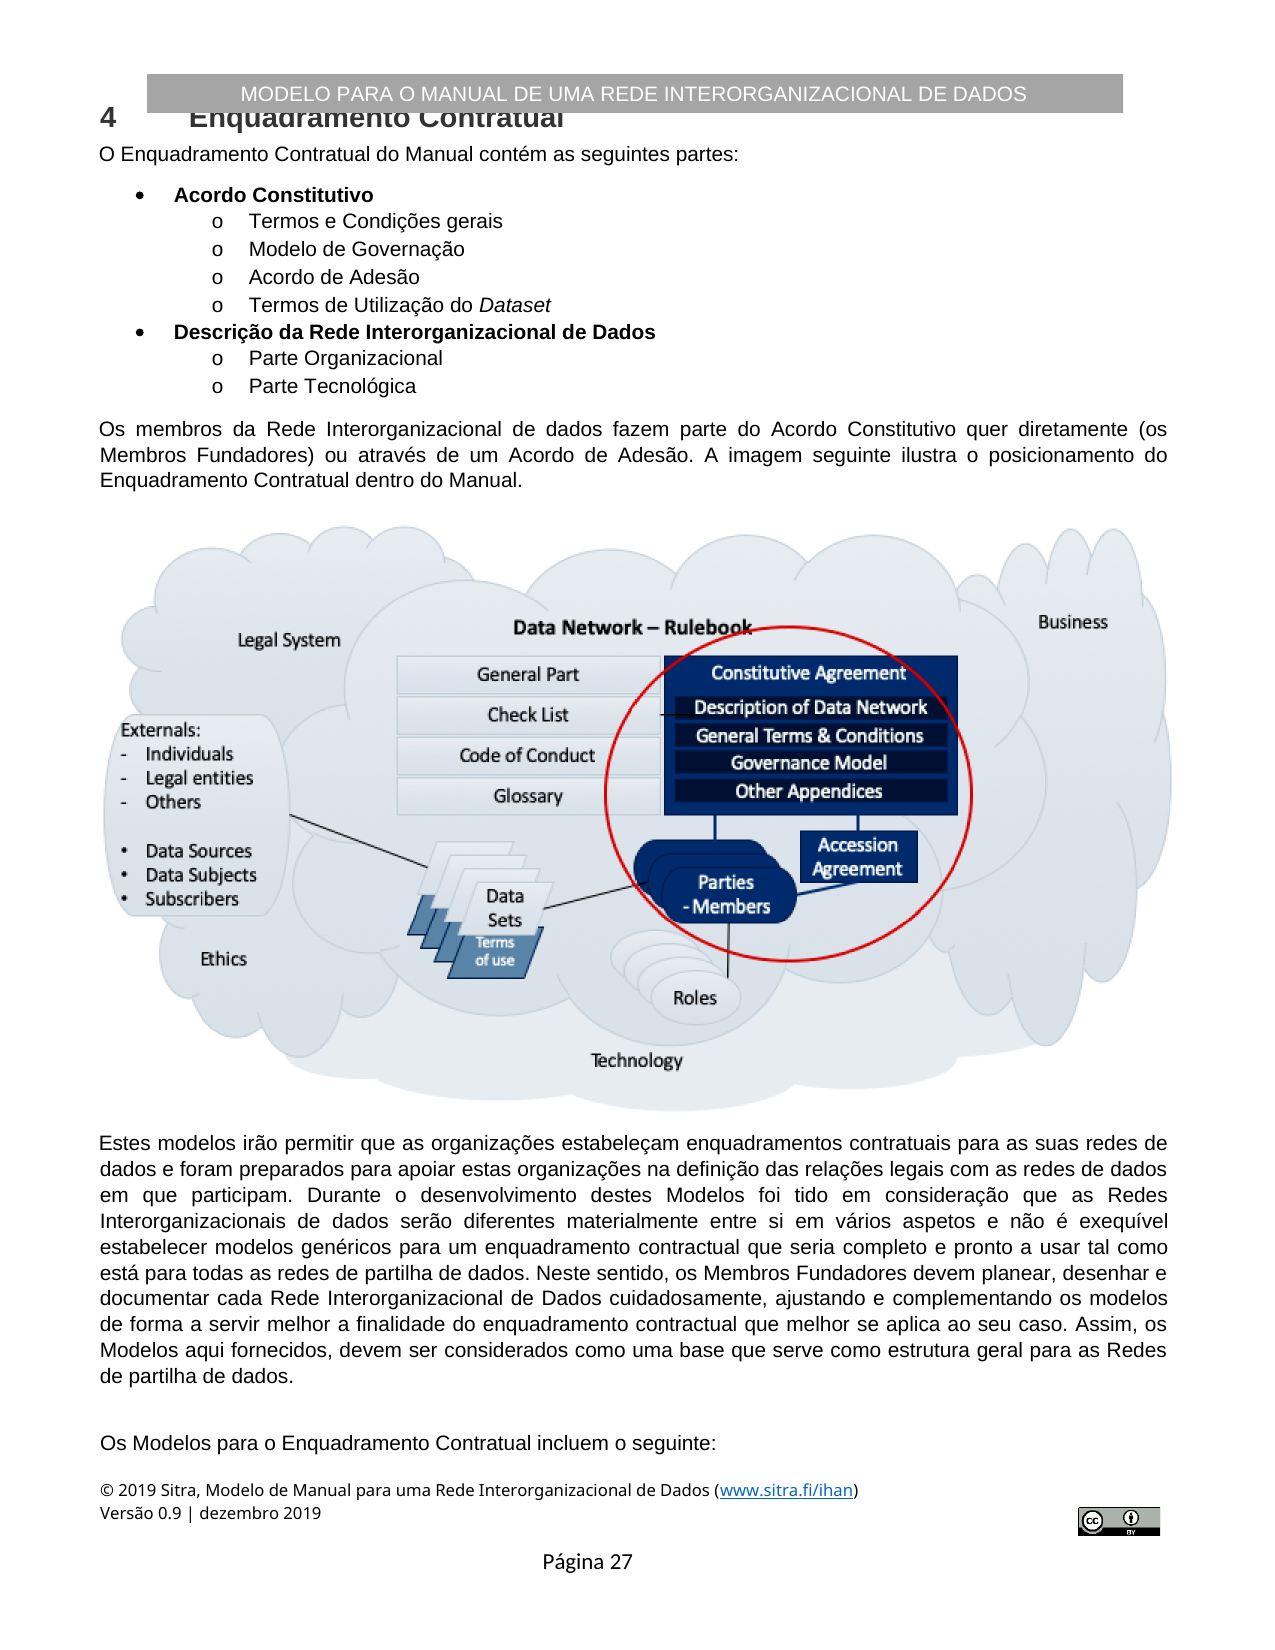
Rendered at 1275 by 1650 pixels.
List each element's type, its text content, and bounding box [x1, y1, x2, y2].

text Os Modelos para o Enquadramento Contratual incluem o seguinte: [100, 1430, 1169, 1454]
picture [1078, 1507, 1160, 1536]
list Descrição da Rede Interorganizacional de Dados [136, 320, 1169, 344]
text Os membros da Rede Interorganizacional de dados fazem parte do Acordo Constitutivo quer diretamente (os Membros Fundadores) ou através de um Acordo de Adesão. A imagem seguinte ilustra o posicionamento do Enquadramento Contratual dentro do Manual. [98, 417, 1169, 492]
list Acordo de Adesão [211, 264, 1169, 290]
text O Enquadramento Contratual do Manual contém as seguintes partes: [98, 142, 1169, 166]
text Estes modelos irão permitir que as organizações estabeleçam enquadramentos contratuais para as suas redes de dados e foram preparados para apoiar estas organizações na definição das relações legais com as redes de dados em que participam. Durante o desenvolvimento destes Modelos foi tido em consideração que as Redes Interorganizacionais de dados serão diferentes materialmente entre si em vários aspetos e não é exequível estabelecer modelos genéricos para um enquadramento contractual que seria completo e pronto a usar tal como está para todas as redes de partilha de dados. Neste sentido, os Membros Fundadores devem planear, desenhar e documentar cada Rede Interorganizacional de Dados cuidadosamente, ajustando e complementando os modelos de forma a servir melhor a finalidade do enquadramento contractual que melhor se aplica ao seu caso. Assim, os Modelos aqui fornecidos, devem ser considerados como uma base que serve como estrutura geral para as Redes de partilha de dados. [98, 1131, 1169, 1388]
picture [98, 508, 1173, 1115]
list Parte Organizacional [211, 346, 1169, 372]
list Parte Tecnológica [211, 374, 1169, 400]
subtitle Enquadramento Contratual [100, 100, 1169, 134]
list Modelo de Governação [211, 237, 1169, 263]
list Termos de Utilização do Dataset [211, 292, 1169, 318]
list Acordo Constitutivo [136, 183, 1169, 207]
list Termos e Condições gerais [211, 209, 1169, 235]
